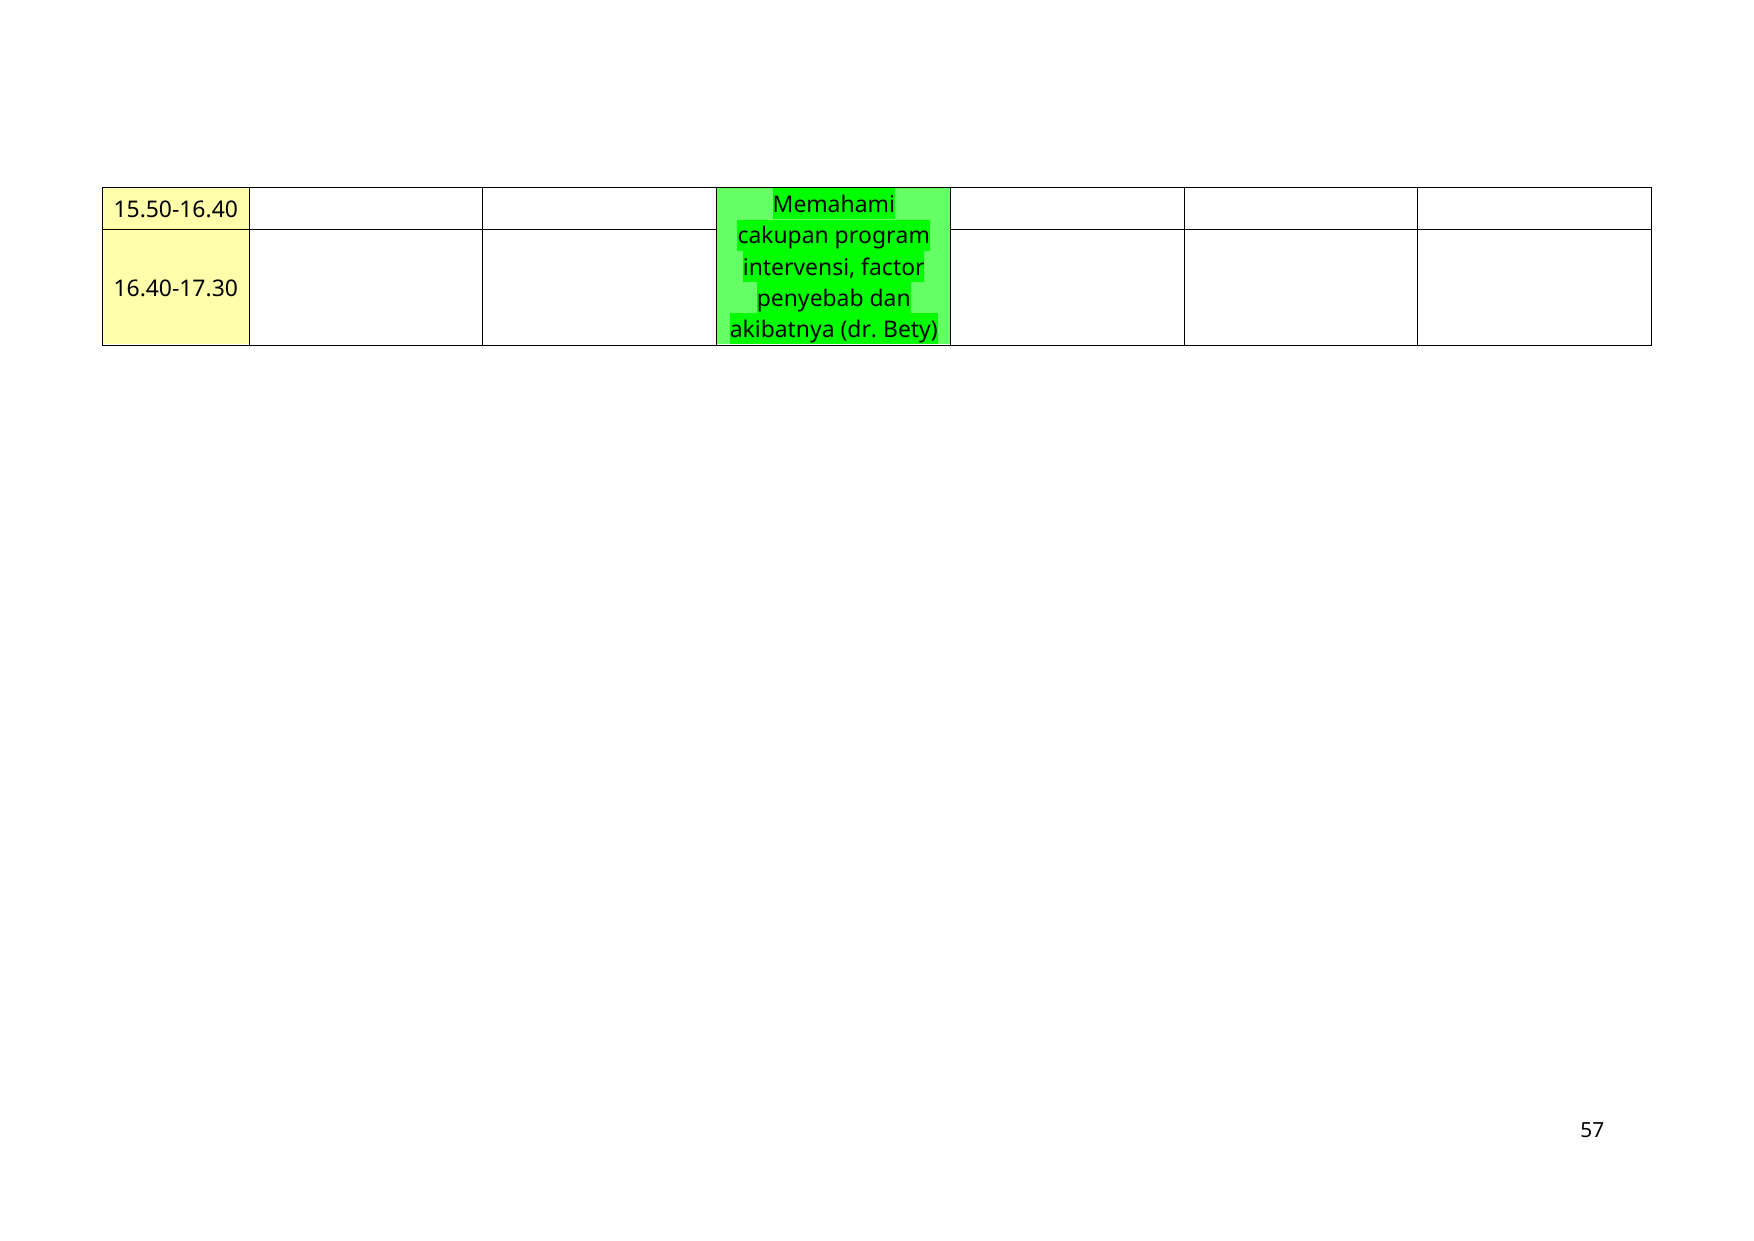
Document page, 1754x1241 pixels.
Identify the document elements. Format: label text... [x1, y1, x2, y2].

table_cell [951, 188, 1184, 229]
table_cell [250, 230, 482, 344]
table_cell [483, 188, 716, 229]
table_cell [1185, 230, 1417, 344]
table_cell 16.40-17.30 [103, 230, 249, 344]
table_cell [1185, 188, 1417, 229]
table_cell [1418, 230, 1651, 344]
table_cell [951, 230, 1184, 344]
table_cell [1418, 188, 1651, 229]
table_cell Memahami cakupan program intervensi, factor penyebab dan akibatnya (dr. Bety) [717, 188, 950, 344]
table_cell [250, 188, 482, 229]
table_cell 15.50-16.40 [103, 188, 249, 229]
table_cell [483, 230, 716, 344]
